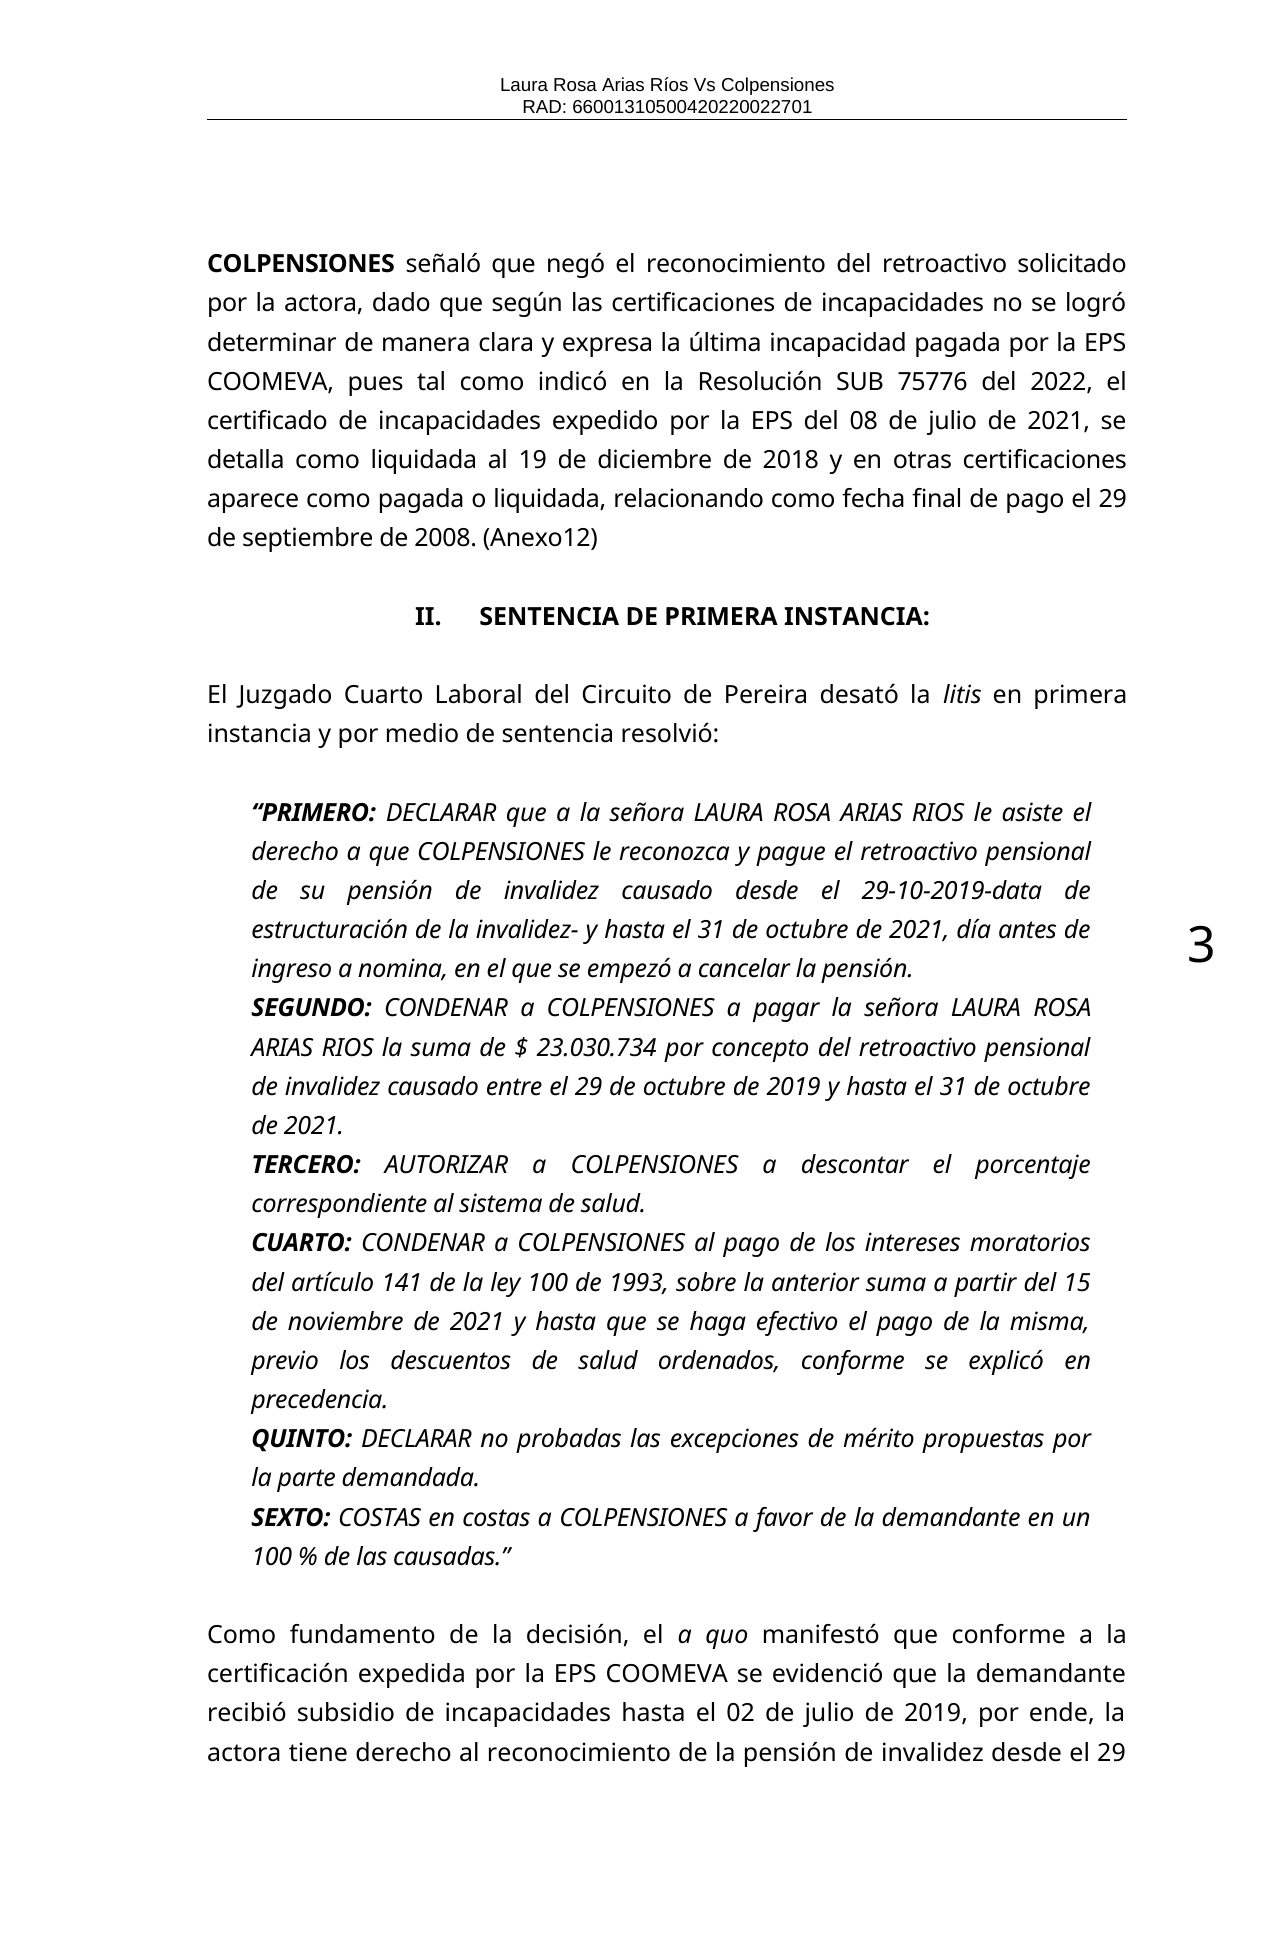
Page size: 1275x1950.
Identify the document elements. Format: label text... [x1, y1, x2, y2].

text El Juzgado Cuarto Laboral del Circuito de Pereira desató la litis en primera instancia y por medio de sentencia resolvió: [207, 677, 1127, 750]
text “PRIMERO: DECLARAR que a la señora LAURA ROSA ARIAS RIOS le asiste el derecho a que COLPENSIONES le reconozca y pague el retroactivo pensional de su pensión de invalidez causado desde el 29-10-2019-data de estructuración de la invalidez- y hasta el 31 de octubre de 2021, día antes de ingreso a nomina, en el que se empezó a cancelar la pensión. [251, 794, 1094, 985]
text TERCERO: AUTORIZAR a COLPENSIONES a descontar el porcentaje correspondiente al sistema de salud. [251, 1147, 1094, 1220]
list SENTENCIA DE PRIMERA INSTANCIA: [244, 598, 1127, 632]
text CUARTO: CONDENAR a COLPENSIONES al pago de los intereses moratorios del artículo 141 de la ley 100 de 1993, sobre la anterior suma a partir del 15 de noviembre de 2021 y hasta que se haga efectivo el pago de la misma, previo los descuentos de salud ordenados, conforme se explicó en precedencia. [251, 1225, 1094, 1416]
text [207, 1617, 1127, 1768]
text SEXTO: COSTAS en costas a COLPENSIONES a favor de la demandante en un 100 % de las causadas.” [251, 1499, 1094, 1572]
text QUINTO: DECLARAR no probadas las excepciones de mérito propuestas por la parte demandada. [251, 1421, 1094, 1494]
text COLPENSIONES señaló que negó el reconocimiento del retroactivo solicitado por la actora, dado que según las certificaciones de incapacidades no se logró determinar de manera clara y expresa la última incapacidad pagada por la EPS COOMEVA, pues tal como indicó en la Resolución SUB 75776 del 2022, el certificado de incapacidades expedido por la EPS del 08 de julio de 2021, se detalla como liquidada al 19 de diciembre de 2018 y en otras certificaciones aparece como pagada o liquidada, relacionando como fecha final de pago el 29 de septiembre de 2008. (Anexo12) [207, 246, 1127, 554]
text SEGUNDO: CONDENAR a COLPENSIONES a pagar la señora LAURA ROSA ARIAS RIOS la suma de $ 23.030.734 por concepto del retroactivo pensional de invalidez causado entre el 29 de octubre de 2019 y hasta el 31 de octubre de 2021. [251, 990, 1094, 1142]
